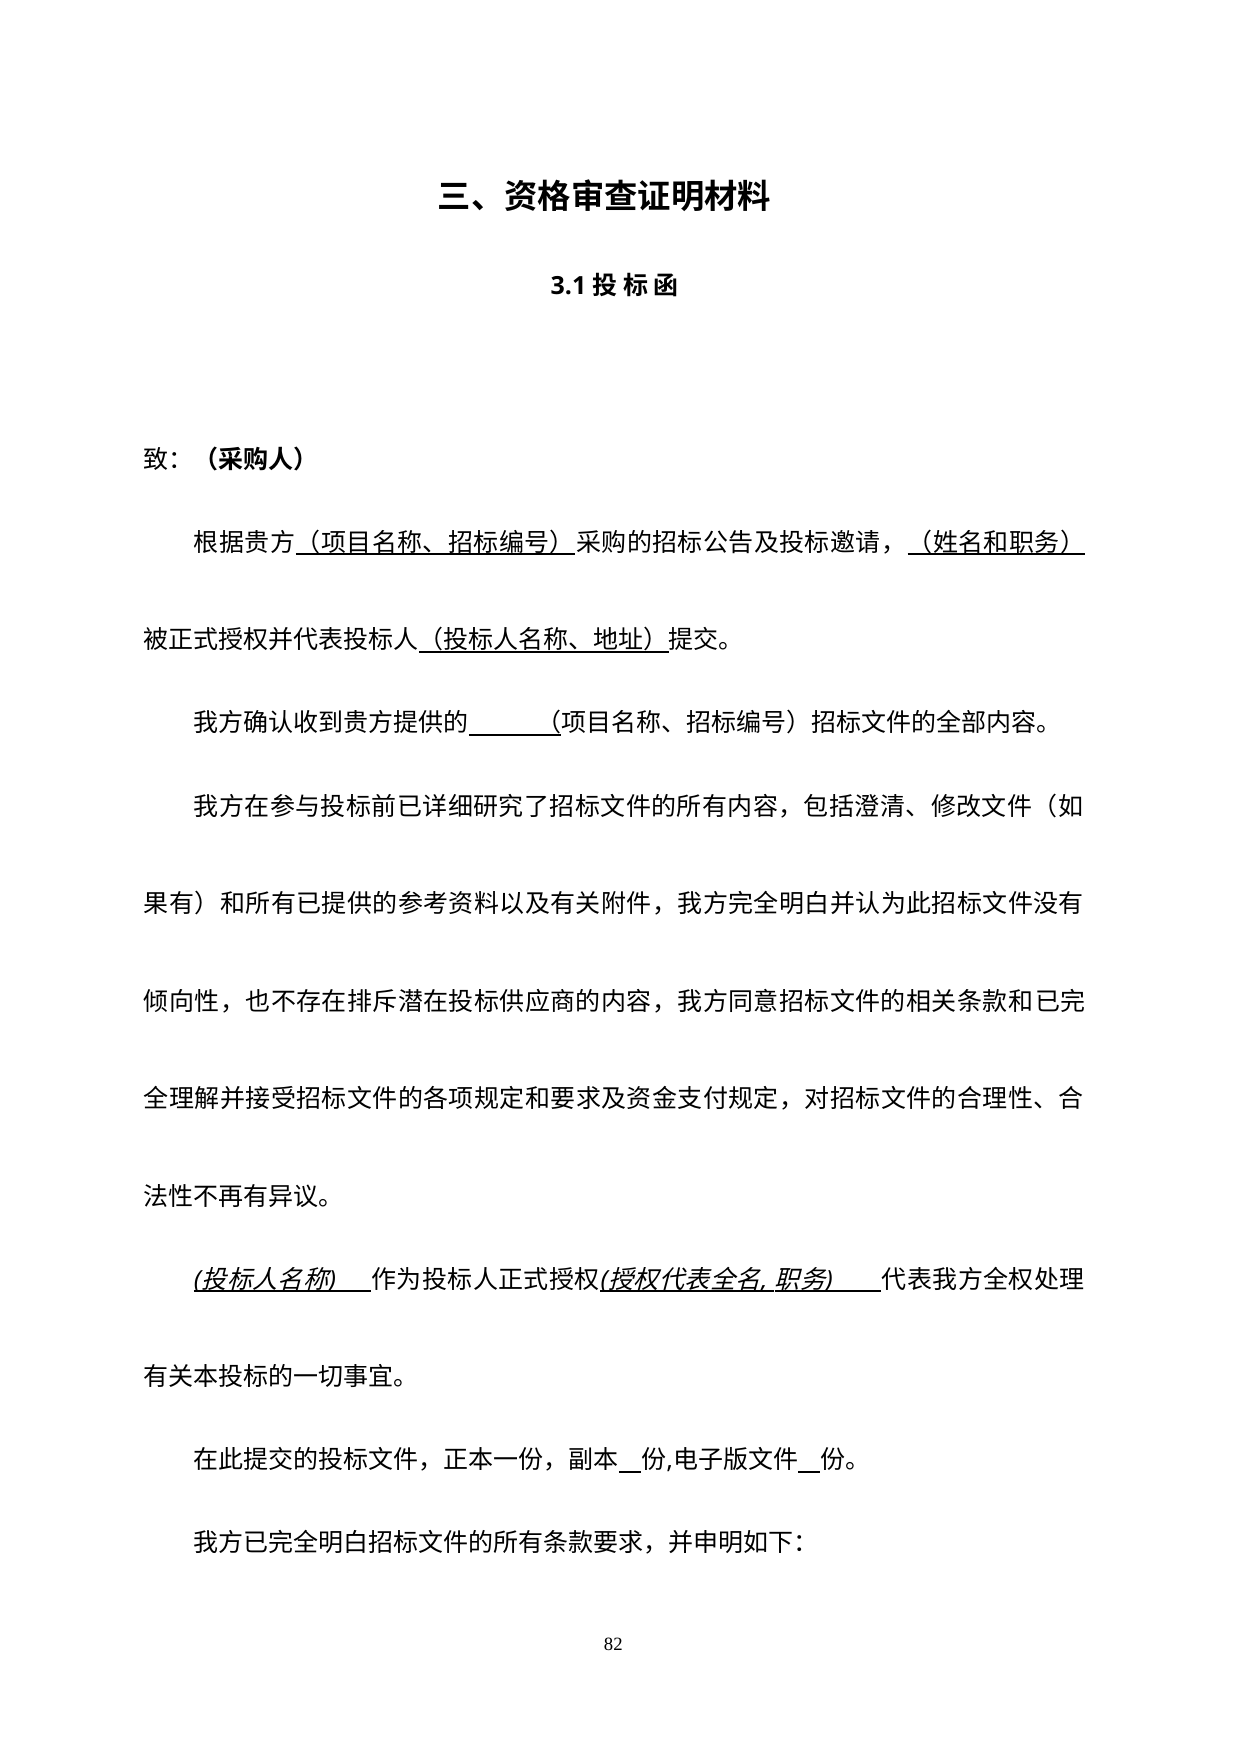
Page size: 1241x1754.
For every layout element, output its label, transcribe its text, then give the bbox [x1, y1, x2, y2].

text 我方已完全明白招标文件的所有条款要求，并申明如下： [144, 1508, 1085, 1573]
text 在此提交的投标文件，正本一份，副本 份,电子版文件 份。 [144, 1425, 1085, 1490]
text 根据贵方（项目名称、招标编号）采购的招标公告及投标邀请，（姓名和职务）被正式授权并代表投标人（投标人名称、地址）提交。 [144, 508, 1085, 670]
text 3.1 投 标 函 [144, 251, 1085, 316]
text 我方确认收到贵方提供的 （项目名称、招标编号）招标文件的全部内容。 [144, 688, 1085, 753]
text 我方在参与投标前已详细研究了招标文件的所有内容，包括澄清、修改文件（如果有）和所有已提供的参考资料以及有关附件，我方完全明白并认为此招标文件没有倾向性，也不存在排斥潜在投标供应商的内容，我方同意招标文件的相关条款和已完全理解并接受招标文件的各项规定和要求及资金支付规定，对招标文件的合理性、合法性不再有异议。 [144, 772, 1085, 1227]
text 三、资格审查证明材料 [144, 162, 1085, 227]
text 致：（采购人） [144, 425, 1085, 490]
text (投标人名称) 作为投标人正式授权(授权代表全名, 职务) 代表我方全权处理有关本投标的一切事宜。 [144, 1245, 1085, 1407]
